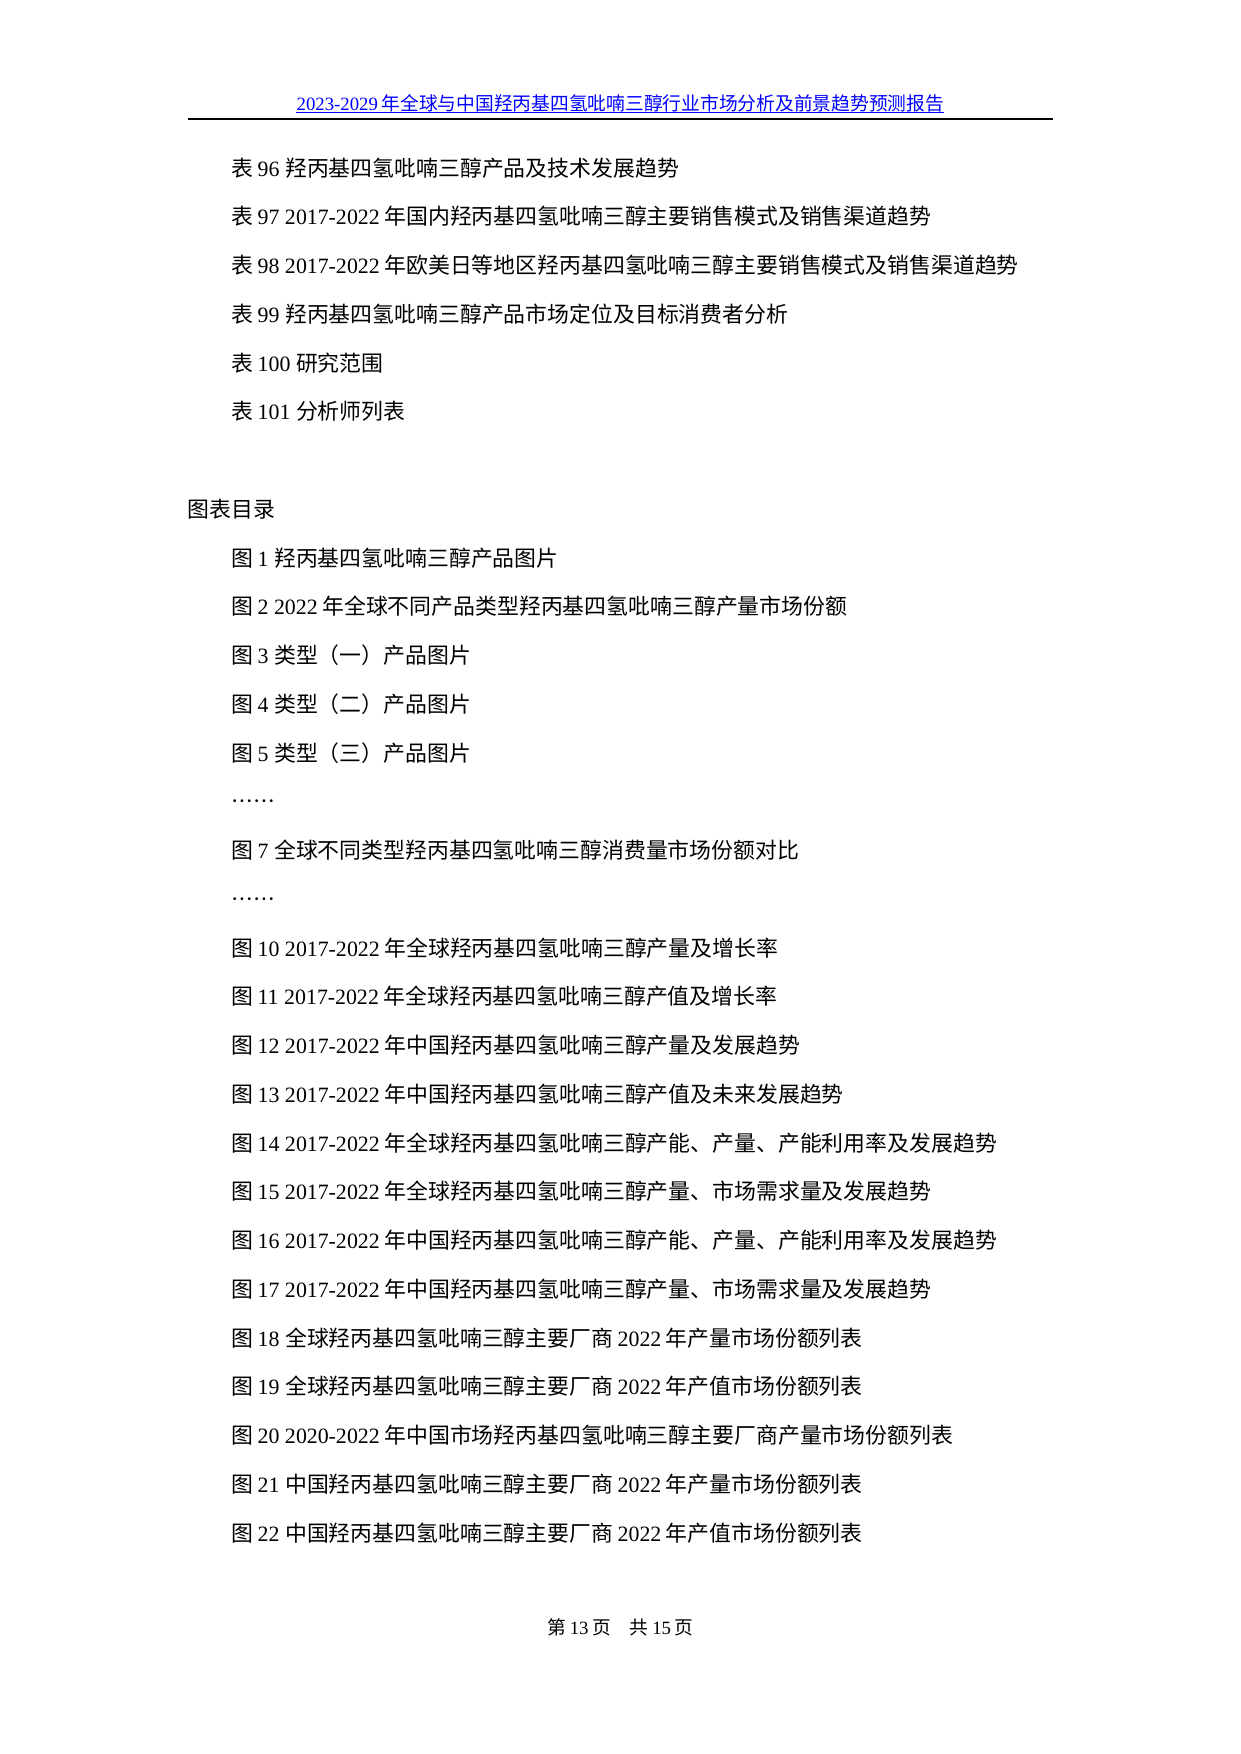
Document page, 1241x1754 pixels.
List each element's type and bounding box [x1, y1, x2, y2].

text [187, 150, 1053, 1548]
